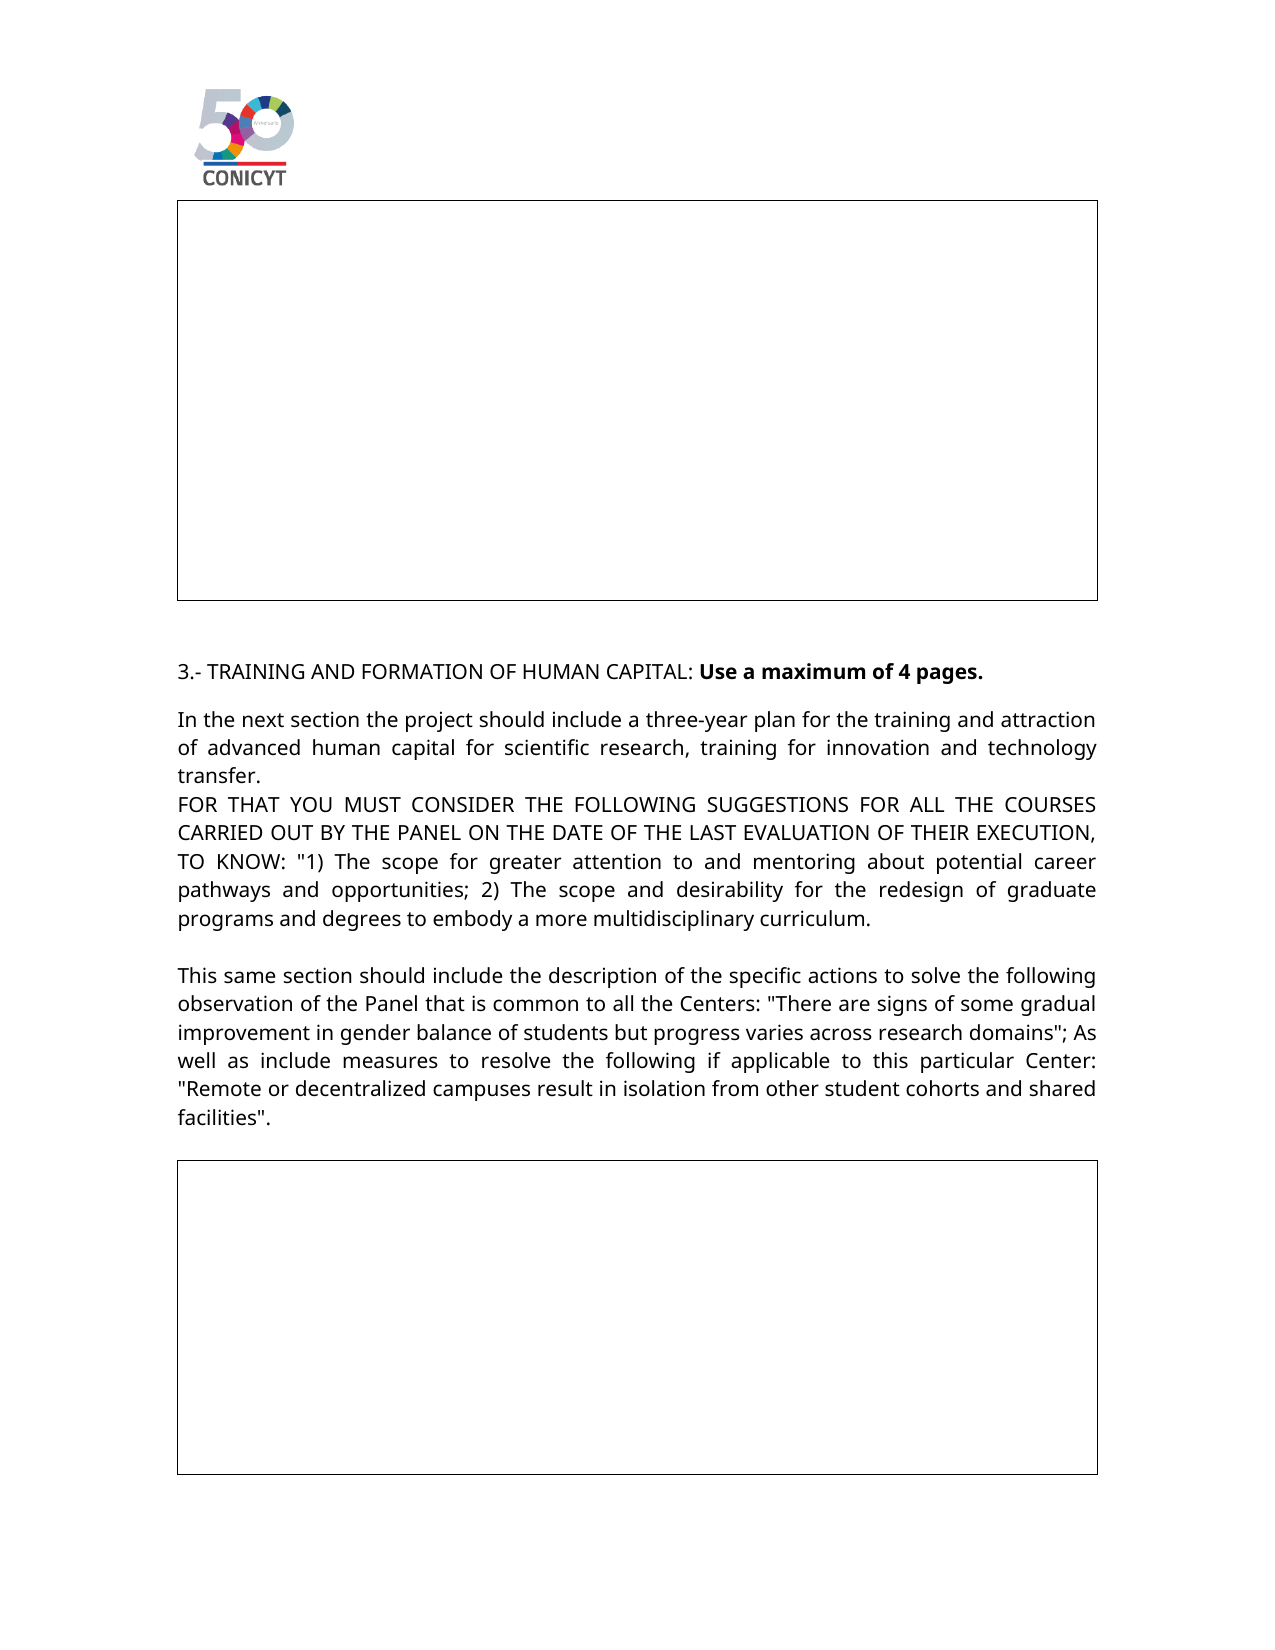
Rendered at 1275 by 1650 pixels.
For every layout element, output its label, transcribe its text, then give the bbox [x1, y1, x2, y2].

table_header [178, 1161, 1097, 1474]
text FOR THAT YOU MUST CONSIDER THE FOLLOWING SUGGESTIONS FOR ALL THE COURSES CARRIED OUT BY THE PANEL ON THE DATE OF THE LAST EVALUATION OF THEIR EXECUTION, TO KNOW: "1) The scope for greater attention to and mentoring about potential career pathways and opportunities; 2) The scope and desirability for the redesign of graduate programs and degrees to embody a more multidisciplinary curriculum. [177, 790, 1098, 932]
text 3.- TRAINING AND FORMATION OF HUMAN CAPITAL: Use a maximum of 4 pages. [177, 657, 1098, 686]
table_header [178, 201, 1097, 599]
text This same section should include the description of the specific actions to solve the following observation of the Panel that is common to all the Centers: "There are signs of some gradual improvement in gender balance of students but progress varies across research domains"; As well as include measures to resolve the following if applicable to this particular Center: "Remote or decentralized campuses result in isolation from other student cohorts and shared facilities". [177, 961, 1098, 1131]
text In the next section the project should include a three-year plan for the training and attraction of advanced human capital for scientific research, training for innovation and technology transfer. [177, 705, 1098, 790]
picture [177, 73, 317, 200]
